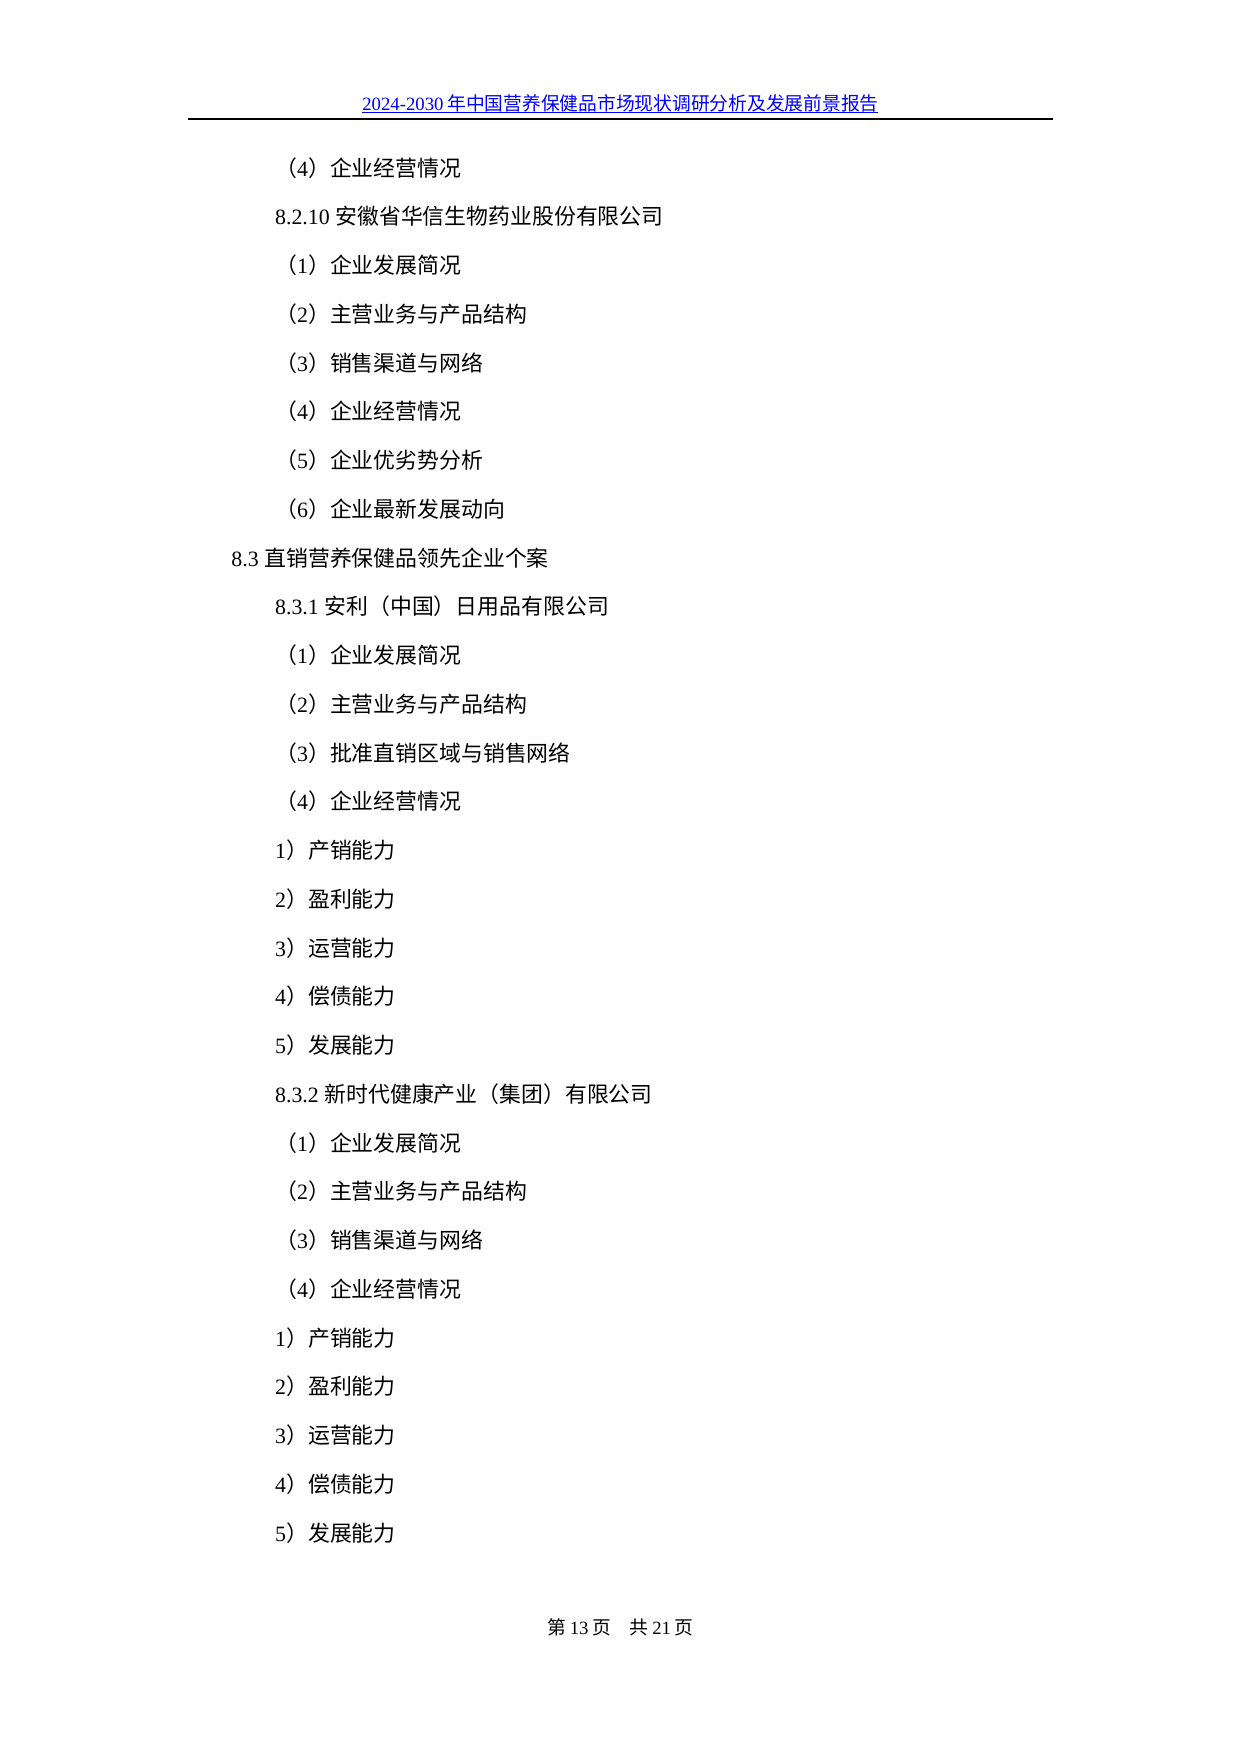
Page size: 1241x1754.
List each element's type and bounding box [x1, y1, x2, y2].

text [187, 150, 1053, 1548]
